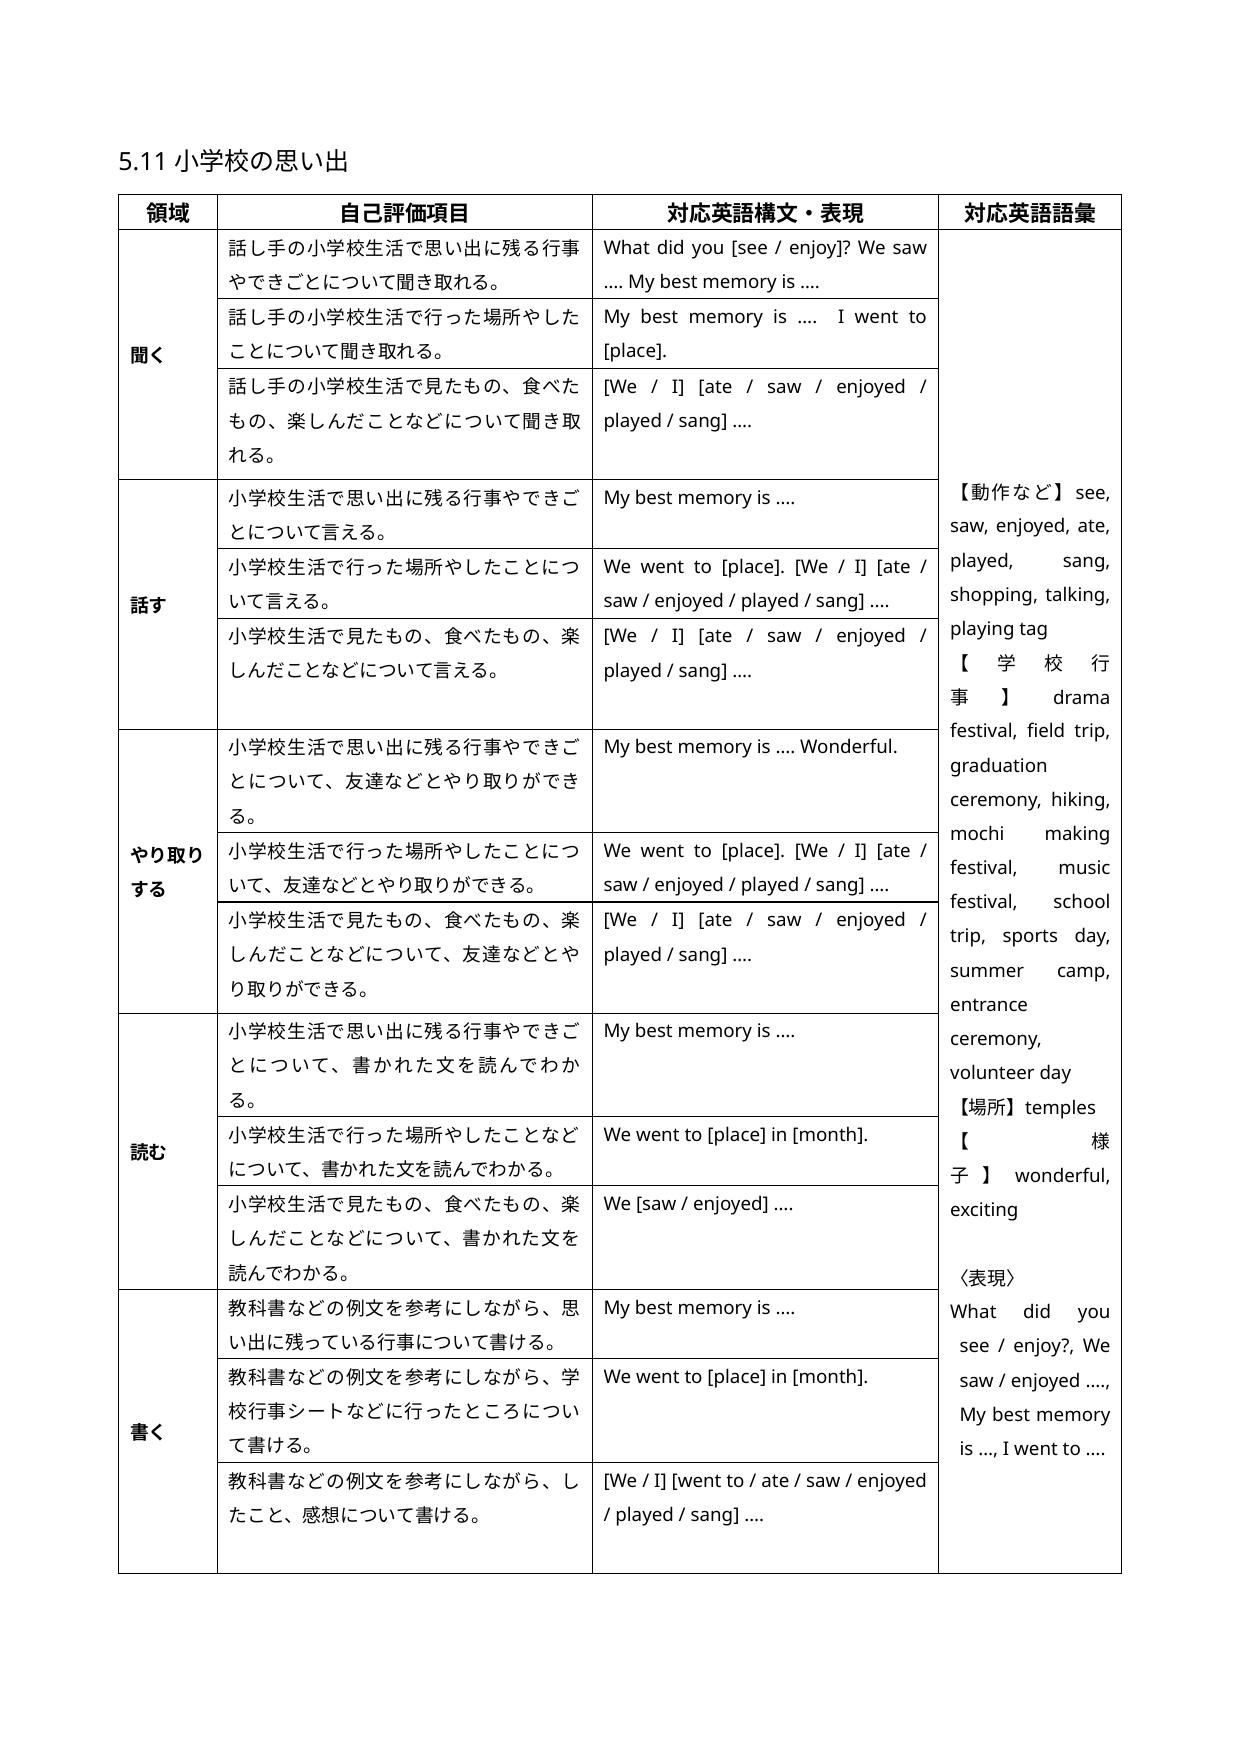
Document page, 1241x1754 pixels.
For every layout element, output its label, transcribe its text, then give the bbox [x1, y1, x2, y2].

table_cell 聞く [119, 230, 217, 479]
table_cell My best memory is …. [593, 480, 938, 548]
table_header 領域 [119, 195, 217, 229]
table_cell What did you [see / enjoy]? We saw …. My best memory is …. [593, 230, 938, 298]
table_cell 話し手の小学校生活で思い出に残る行事やできごとについて聞き取れる。 [218, 230, 592, 298]
table_cell [We / I] [ate / saw / enjoyed / played / sang] …. [593, 619, 938, 728]
table_cell 小学校生活で行った場所やしたことについて言える。 [218, 549, 592, 617]
table_header 対応英語語彙 [939, 195, 1121, 229]
table_cell 読む [119, 1014, 217, 1289]
table_cell 小学校生活で見たもの、食べたもの、楽しんだことなどについて、友達などとやり取りができる。 [218, 903, 592, 1012]
table_cell We went to [place] in [month]. [593, 1359, 938, 1462]
table_cell 教科書などの例文を参考にしながら、思い出に残っている行事について書ける。 [218, 1290, 592, 1358]
table_cell [We / I] [ate / saw / enjoyed / played / sang] …. [593, 369, 938, 479]
table_cell We went to [place] in [month]. [593, 1117, 938, 1185]
table_cell 話す [119, 480, 217, 728]
table_cell 小学校生活で行った場所やしたことなどについて、書かれた文を読んでわかる。 [218, 1117, 592, 1185]
table_cell 【動作など】see, saw, enjoyed, ate, played, sang, shopping, talking, playing tag 【学校行事】drama festival, field trip, graduation ceremony, hiking, mochi making festival, music festival, school trip, sports day, summer camp, entrance ceremony, volunteer day 【場所】temples 【様子】wonderful, exciting 〈表現〉 What did you see / enjoy?, We saw / enjoyed …., My best memory is …, I went to …. [939, 230, 1121, 1573]
table_cell We went to [place]. [We / I] [ate / saw / enjoyed / played / sang] .... [593, 549, 938, 617]
table_cell 教科書などの例文を参考にしながら、学校行事シートなどに行ったところについて書ける。 [218, 1359, 592, 1462]
table_header 自己評価項目 [218, 195, 592, 229]
table_cell 小学校生活で思い出に残る行事やできごとについて、友達などとやり取りができる。 [218, 730, 592, 832]
table_cell 話し手の小学校生活で行った場所やしたことについて聞き取れる。 [218, 299, 592, 368]
table_cell 小学校生活で思い出に残る行事やできごとについて、書かれた文を読んでわかる。 [218, 1014, 592, 1116]
table_cell 話し手の小学校生活で見たもの、食べたもの、楽しんだことなどについて聞き取れる。 [218, 369, 592, 479]
table_cell My best memory is …. Wonderful. [593, 730, 938, 832]
table_cell 小学校生活で見たもの、食べたもの、楽しんだことなどについて言える。 [218, 619, 592, 728]
table_header 対応英語構文・表現 [593, 195, 938, 229]
table_cell 小学校生活で思い出に残る行事やできごとについて言える。 [218, 480, 592, 548]
table_cell 書く [119, 1290, 217, 1573]
table_cell 小学校生活で見たもの、食べたもの、楽しんだことなどについて、書かれた文を読んでわかる。 [218, 1186, 592, 1289]
table_cell [We / I] [ate / saw / enjoyed / played / sang] …. [593, 903, 938, 1012]
table_cell My best memory is …. [593, 1014, 938, 1116]
table_cell [We / I] [went to / ate / saw / enjoyed / played / sang] …. [593, 1463, 938, 1573]
table_cell 教科書などの例文を参考にしながら、したこと、感想について書ける。 [218, 1463, 592, 1573]
table_cell 小学校生活で行った場所やしたことについて、友達などとやり取りができる。 [218, 833, 592, 901]
table_cell やり取り する [119, 730, 217, 1012]
table_cell We went to [place]. [We / I] [ate / saw / enjoyed / played / sang] …. [593, 833, 938, 901]
table_cell We [saw / enjoyed] …. [593, 1186, 938, 1289]
table_cell My best memory is …. I went to [place]. [593, 299, 938, 368]
text 5.11 小学校の思い出 [118, 125, 1122, 194]
table_cell My best memory is …. [593, 1290, 938, 1358]
